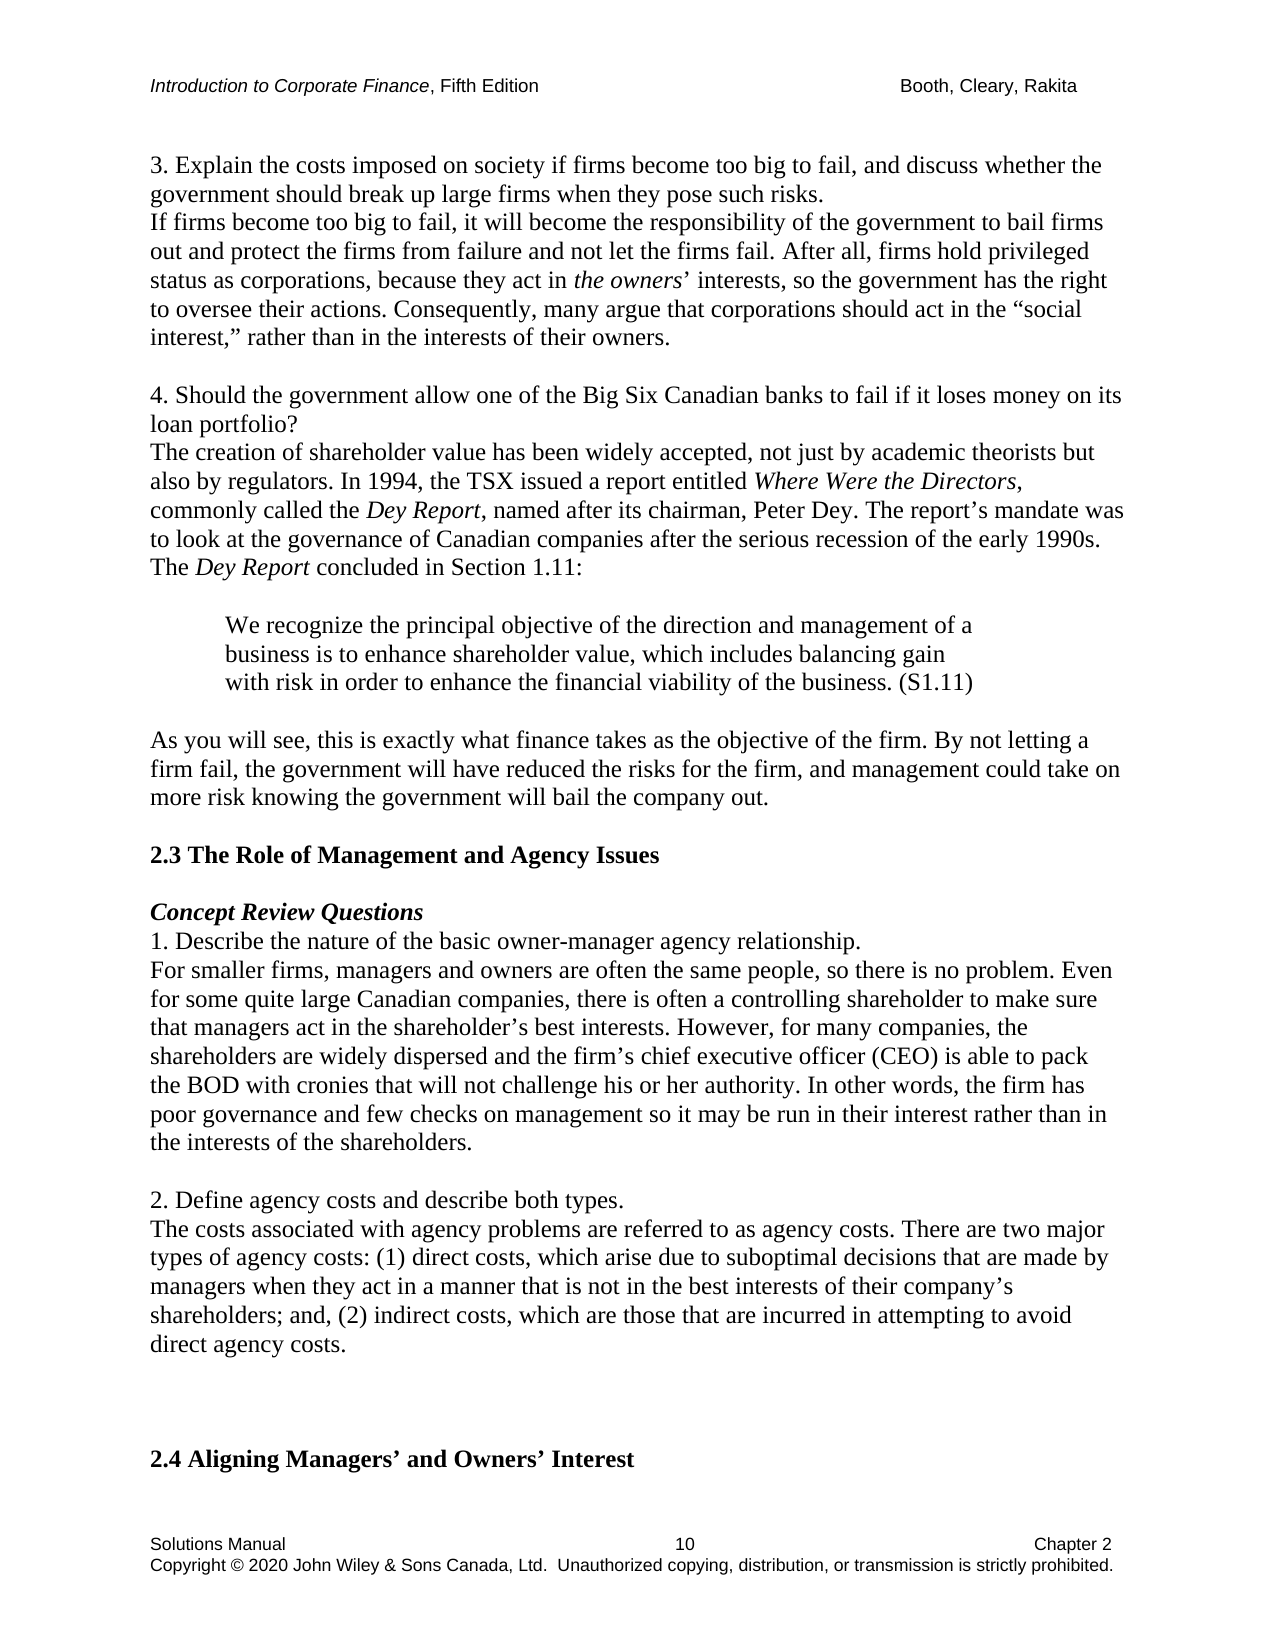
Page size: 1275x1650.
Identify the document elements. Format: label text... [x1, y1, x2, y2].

text 2.4 Aligning Managers’ and Owners’ Interest [150, 1444, 1125, 1472]
text We recognize the principal objective of the direction and management of a business is to enhance shareholder value, which includes balancing gain with risk in order to enhance the financial viability of the business. (S1.11) [225, 610, 975, 696]
text 2. Define agency costs and describe both types. [150, 1185, 1125, 1214]
text 3. Explain the costs imposed on society if firms become too big to fail, and discuss whether the government should break up large firms when they pose such risks. [150, 150, 1125, 207]
text The creation of shareholder value has been widely accepted, not just by academic theorists but also by regulators. In 1994, the TSX issued a report entitled Where Were the Directors, commonly called the Dey Report, named after its chairman, Peter Dey. The report’s mandate was to look at the governance of Canadian companies after the serious recession of the early 1990s. The Dey Report concluded in Section 1.11: [150, 437, 1125, 581]
text 2.3 The Role of Management and Agency Issues [150, 840, 1125, 869]
text 1. Describe the nature of the basic owner-manager agency relationship. [150, 926, 1125, 955]
text If firms become too big to fail, it will become the responsibility of the government to bail firms out and protect the firms from failure and not let the firms fail. After all, firms hold privileged status as corporations, because they act in the owners’ interests, so the government has the right to oversee their actions. Consequently, many argue that corporations should act in the “social interest,” rather than in the interests of their owners. [150, 207, 1125, 351]
text 4. Should the government allow one of the Big Six Canadian banks to fail if it loses money on its loan portfolio? [150, 380, 1125, 437]
text As you will see, this is exactly what finance takes as the objective of the firm. By not letting a firm fail, the government will have reduced the risks for the firm, and management could take on more risk knowing the government will bail the company out. [150, 725, 1125, 811]
text For smaller firms, managers and owners are often the same people, so there is no problem. Even for some quite large Canadian companies, there is often a controlling shareholder to make sure that managers act in the shareholder’s best interests. However, for many companies, the shareholders are widely dispersed and the firm’s chief executive officer (CEO) is able to pack the BOD with cronies that will not challenge his or her authority. In other words, the firm has poor governance and few checks on management so it may be run in their interest rather than in the interests of the shareholders. [150, 955, 1125, 1156]
text The costs associated with agency problems are referred to as agency costs. There are two major types of agency costs: (1) direct costs, which arise due to suboptimal decisions that are made by managers when they act in a manner that is not in the best interests of their company’s shareholders; and, (2) indirect costs, which are those that are incurred in attempting to avoid direct agency costs. [150, 1214, 1125, 1357]
text Concept Review Questions [150, 897, 1125, 926]
